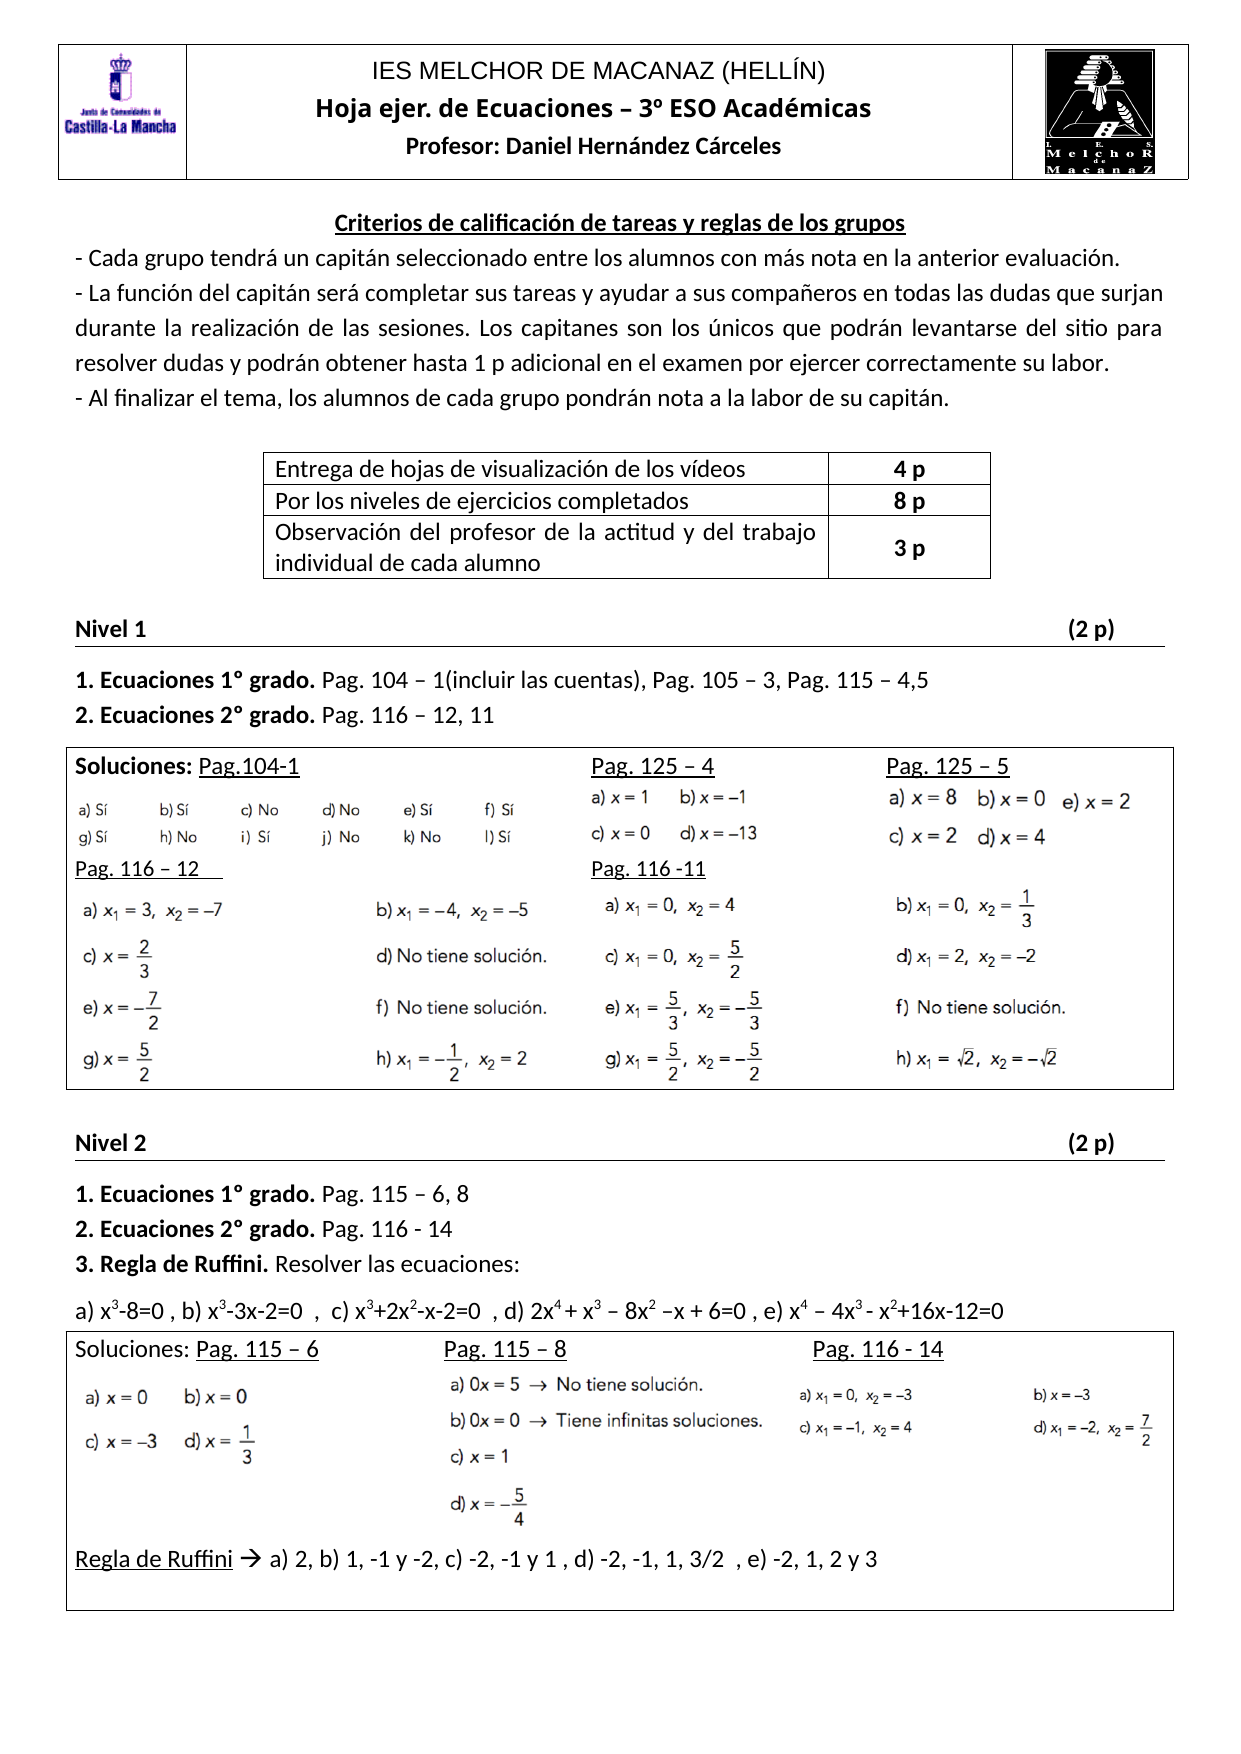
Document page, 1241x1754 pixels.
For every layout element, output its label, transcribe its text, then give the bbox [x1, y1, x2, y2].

text - Al finalizar el tema, los alumnos de cada grupo pondrán nota a la labor de su capitán. [75, 382, 1165, 413]
text Soluciones: Pag. 115 – 6 Pag. 115 – 8 Pag. 116 - 14 [67, 1332, 1173, 1364]
picture [443, 1368, 776, 1539]
picture [60, 50, 181, 141]
picture [883, 785, 1136, 850]
table_cell Observación del profesor de la actitud y del trabajo individual de cada alumno [264, 516, 828, 577]
picture [796, 1382, 1161, 1449]
table_header 4 p [829, 453, 990, 484]
picture [587, 784, 765, 850]
picture [75, 798, 520, 850]
text Regla de Ruffini a) 2, b) 1, -1 y -2, c) -2, -1 y 1 , d) -2, -1, 1, 3/2 , e) -2, 1, 2 y 3 [67, 1540, 1173, 1573]
text 1. Ecuaciones 1º grado. Pag. 115 – 6, 8 [75, 1178, 1165, 1208]
table_cell 8 p [829, 485, 990, 515]
text - Cada grupo tendrá un capitán seleccionado entre los alumnos con más nota en la anterior evaluación. [75, 242, 1165, 273]
text Nivel 1 (2 p) [75, 613, 1165, 646]
text Nivel 2 (2 p) [75, 1127, 1165, 1160]
text 2. Ecuaciones 2º grado. Pag. 116 – 12, 11 [75, 699, 1165, 730]
picture [75, 897, 550, 1087]
picture [83, 1382, 261, 1473]
text Criterios de calificación de tareas y reglas de los grupos [75, 207, 1165, 238]
text a) x3-8=0 , b) x3-3x-2=0 , c) x3+2x2-x-2=0 , d) 2x4 + x3 – 8x2 –x + 6=0 , e) x4 – 4x3 - x2+16x-12=0 [75, 1296, 1165, 1326]
text - La función del capitán será completar sus tareas y ayudar a sus compañeros en todas las dudas que surjan durante la realización de las sesiones. Los capitanes son los únicos que podrán levantarse del sitio para resolver dudas y podrán obtener hasta 1 p adicional en el examen por ejercer correctamente su labor. [75, 277, 1165, 378]
picture [1045, 49, 1155, 174]
text Pag. 116 – 12 Pag. 116 -11 [67, 851, 1173, 882]
text Soluciones: Pag.104-1 Pag. 125 – 4 Pag. 125 – 5 [67, 748, 1173, 780]
table_header Entrega de hojas de visualización de los vídeos [264, 453, 828, 484]
table_cell Por los niveles de ejercicios completados [264, 485, 828, 515]
text 1. Ecuaciones 1º grado. Pag. 104 – 1(incluir las cuentas), Pag. 105 – 3, Pag. 115 – 4,5 [75, 664, 1165, 695]
picture [601, 886, 1068, 1087]
text 3. Regla de Ruffini. Resolver las ecuaciones: [75, 1248, 1165, 1278]
table_cell 3 p [829, 516, 990, 577]
text 2. Ecuaciones 2º grado. Pag. 116 - 14 [75, 1213, 1165, 1243]
